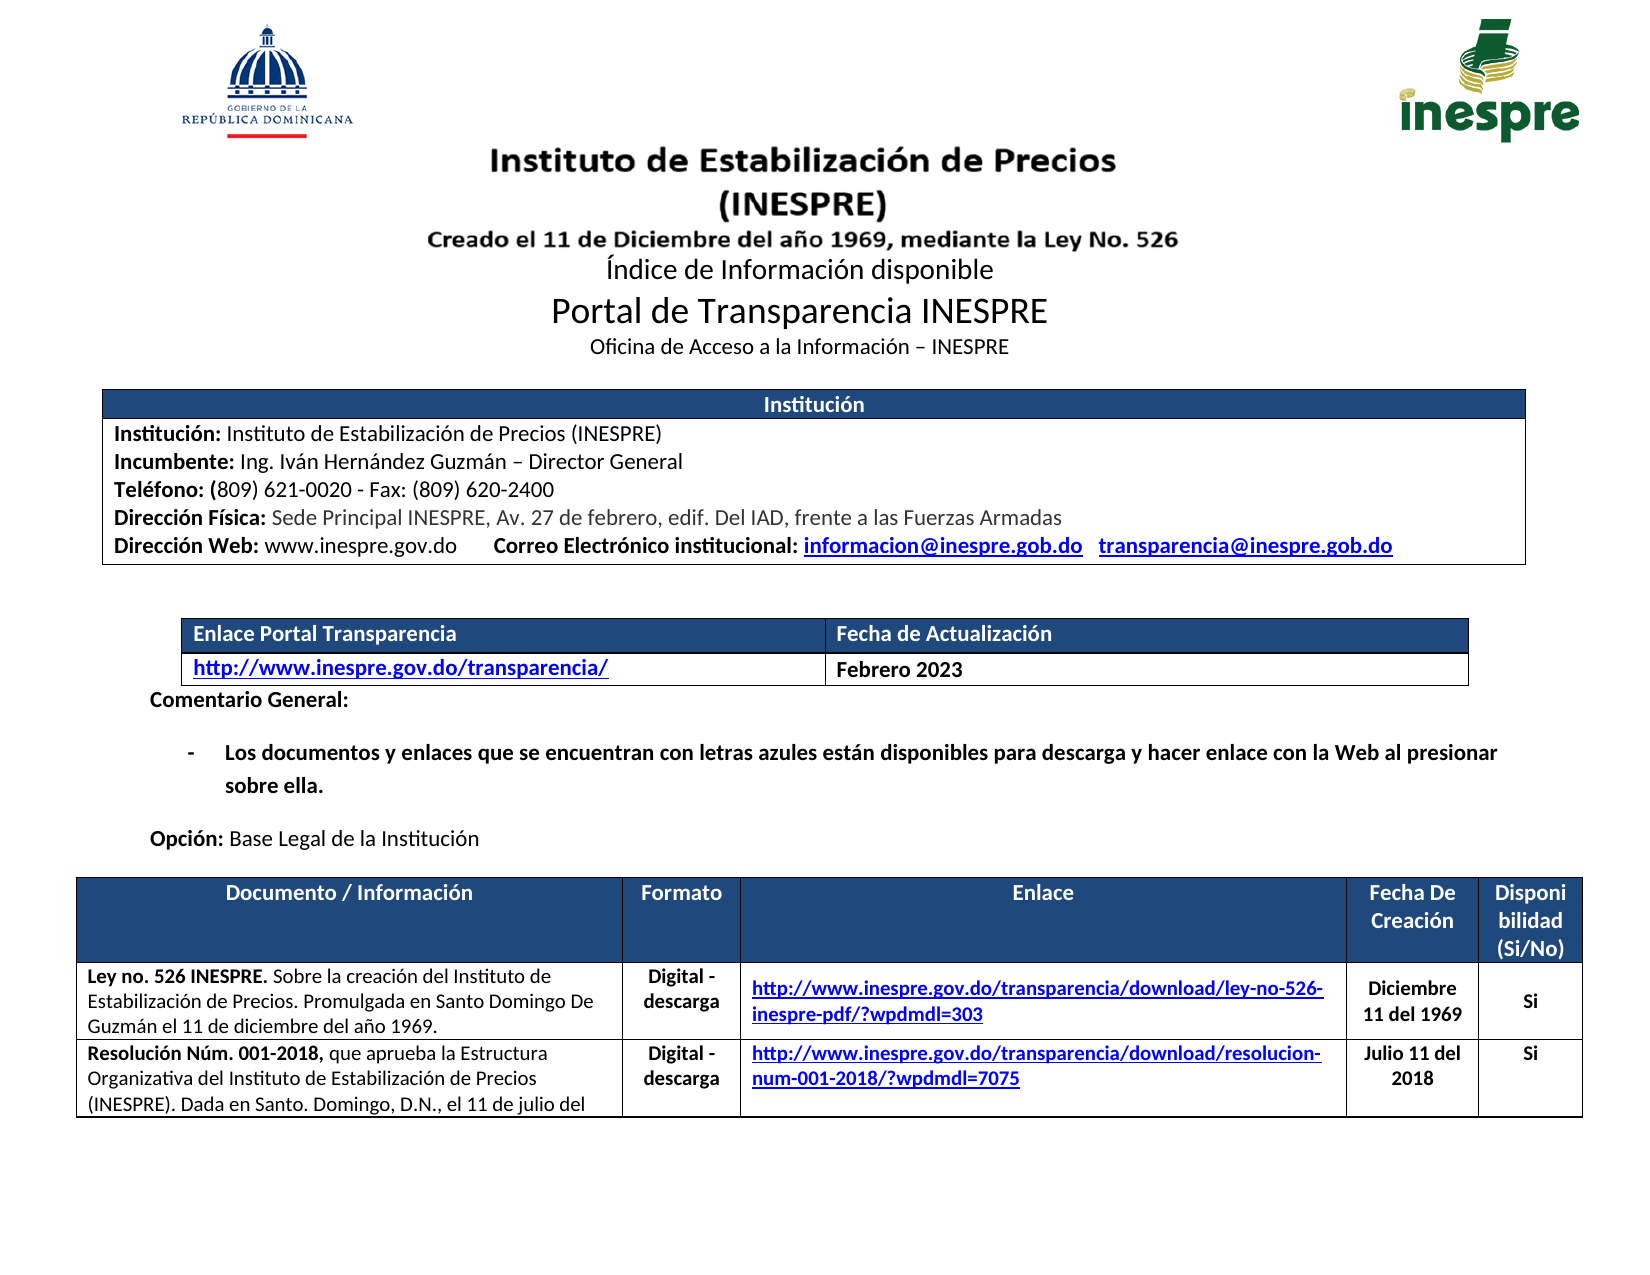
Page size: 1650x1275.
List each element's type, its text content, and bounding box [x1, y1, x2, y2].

table_cell Febrero 2023 [826, 654, 1468, 684]
table_cell Julio 11 del 2018 [1347, 1040, 1478, 1116]
picture [150, 18, 1579, 269]
table_cell Resolución Núm. 001-2018, que aprueba la Estructura Organizativa del Instituto de Estabilización de Precios (INESPRE). Dada en Santo. Domingo, D.N., el 11 de julio del año 2018. [77, 1040, 622, 1116]
table_header Enlace [741, 878, 1346, 962]
table_cell Si [1479, 963, 1582, 1039]
table_header Fecha de Actualización [826, 619, 1468, 652]
table_cell http://www.inespre.gov.do/transparencia/download/resolucion-num-001-2018/?wpdmdl=7075 [741, 1040, 1346, 1116]
table_cell Ley no. 526 INESPRE. Sobre la creación del Instituto de Estabilización de Precios. Promulgada en Santo Domingo De Guzmán el 11 de diciembre del año 1969. [77, 963, 622, 1039]
table_cell Digital -descarga [623, 1040, 740, 1116]
table_header Documento / Información [77, 878, 622, 962]
table_cell Digital -descarga [623, 963, 740, 1039]
table_cell http://www.inespre.gov.do/transparencia/ [182, 654, 825, 684]
table_cell Institución: Instituto de Estabilización de Precios (INESPRE) Incumbente: Ing. Iván Hernández Guzmán – Director General Teléfono: (809) 621-0020 - Fax: (809) 620-2400 Dirección Física: Sede Principal INESPRE, Av. 27 de febrero, edif. Del IAD, frente a las Fuerzas Armadas Dirección Web: www.inespre.gov.do Correo Electrónico institucional: informacion@inespre.gob.do transparencia@inespre.gob.do [103, 419, 1525, 564]
table_header Disponibilidad (Si/No) [1479, 878, 1582, 962]
table_header Institución [103, 390, 1525, 418]
table_cell http://www.inespre.gov.do/transparencia/download/ley-no-526-inespre-pdf/?wpdmdl=303 [741, 963, 1346, 1039]
table_cell Si [1479, 1040, 1582, 1116]
table_header Enlace Portal Transparencia [182, 619, 825, 652]
list Los documentos y enlaces que se encuentran con letras azules están disponibles para descarga y hacer enlace con la Web al presionar sobre ella. [187, 738, 1500, 799]
table_cell Diciembre 11 del 1969 [1347, 963, 1478, 1039]
text Opción: Base Legal de la Institución [150, 824, 1500, 852]
text Comentario General: [150, 686, 1500, 713]
table_header Fecha De Creación [1347, 878, 1478, 962]
table_header Formato [623, 878, 740, 962]
